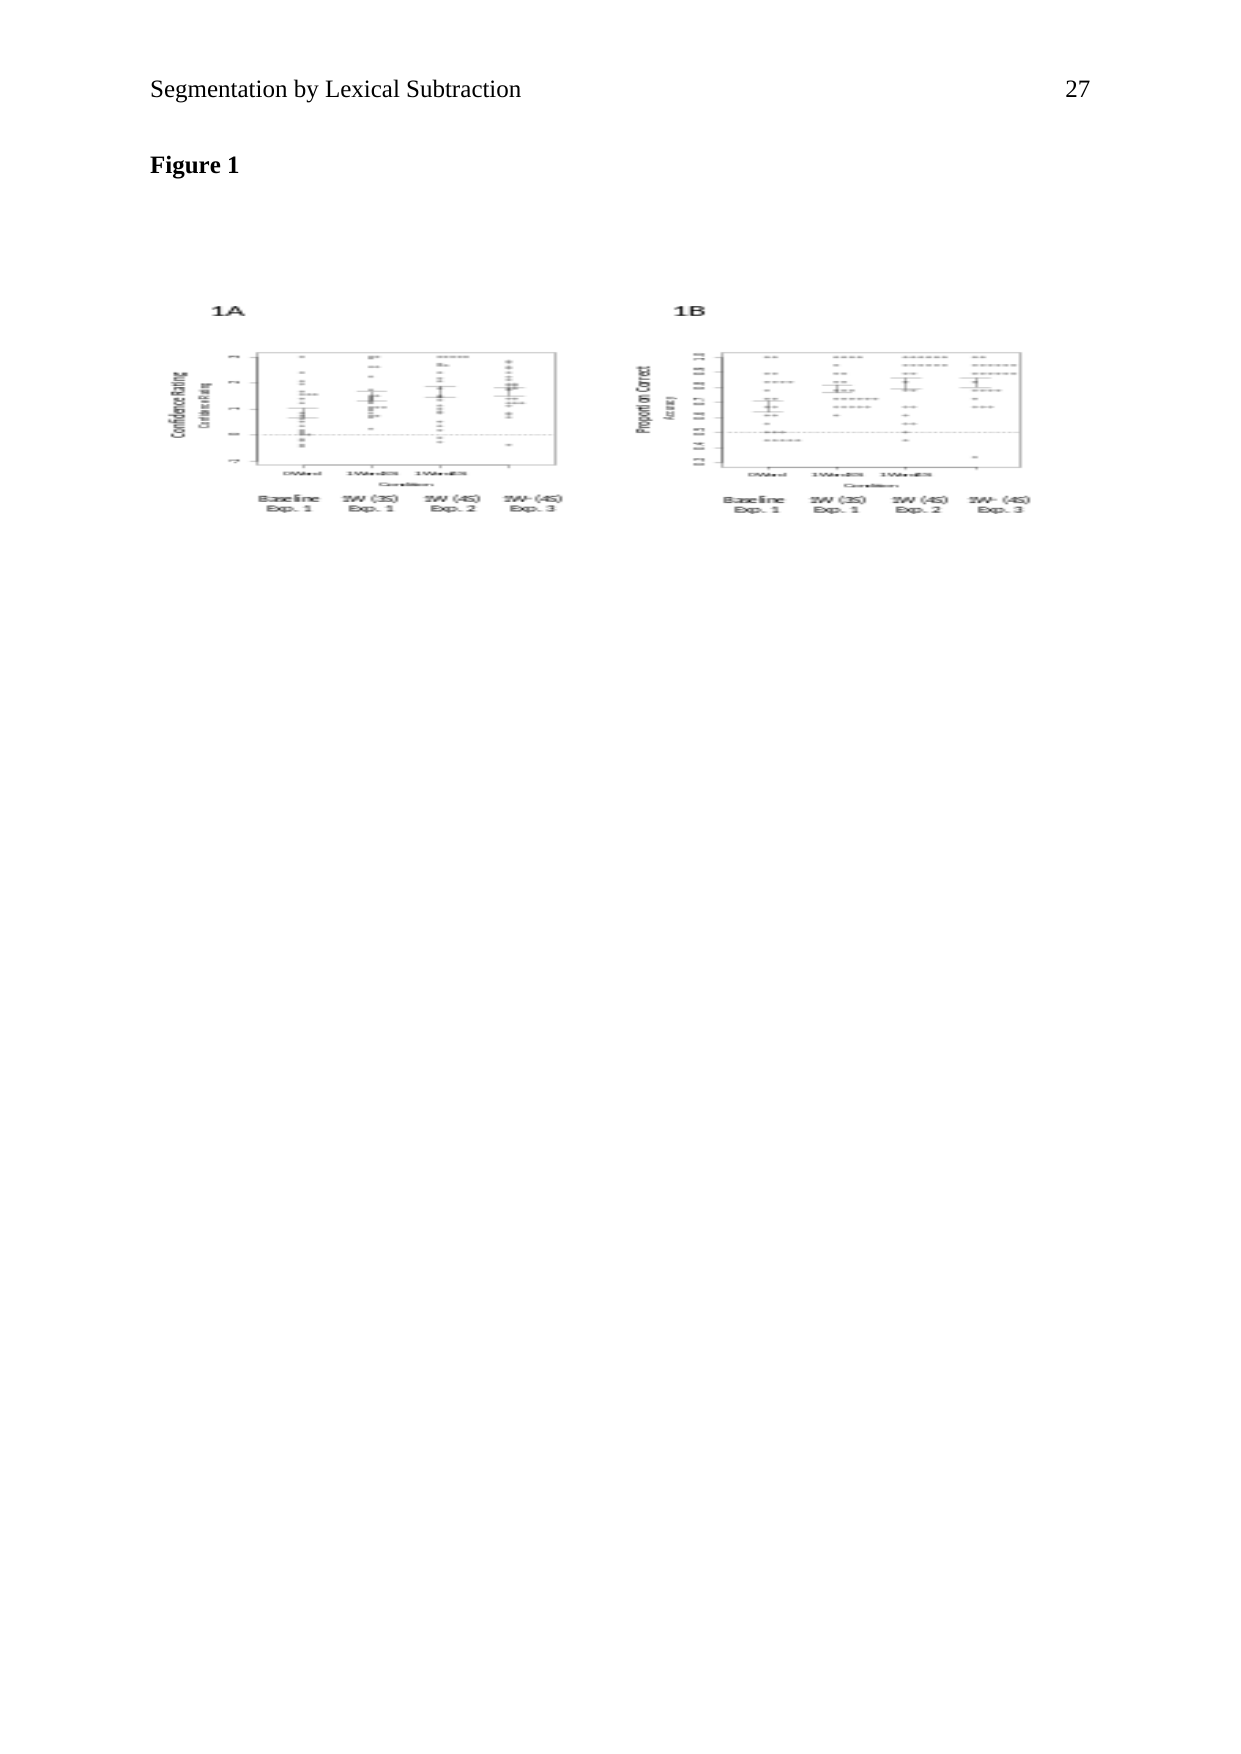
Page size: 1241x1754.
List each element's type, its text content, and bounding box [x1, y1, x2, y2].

text Figure 1 [150, 150, 1090, 179]
